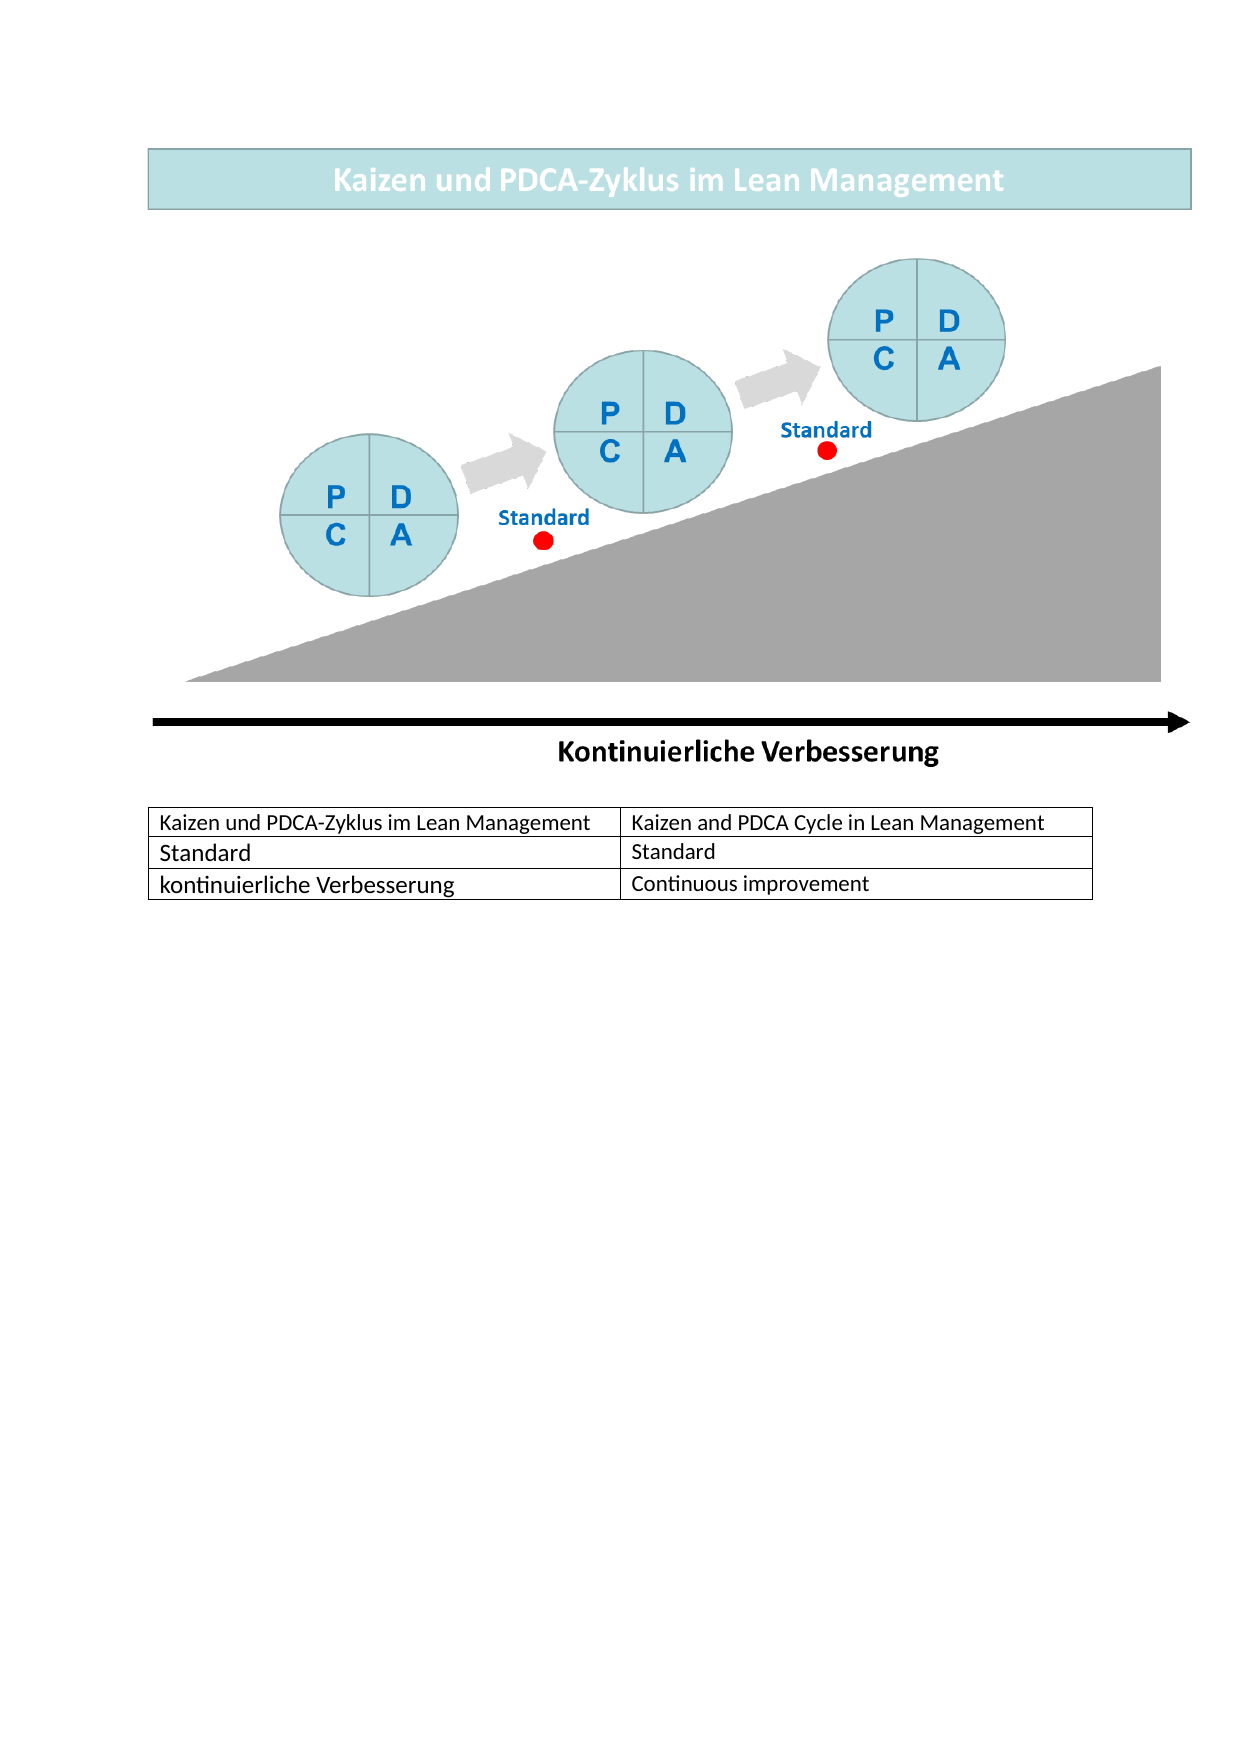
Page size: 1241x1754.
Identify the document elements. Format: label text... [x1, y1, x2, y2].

table_header Kaizen and PDCA Cycle in Lean Management [621, 808, 1092, 836]
table_cell Standard [149, 837, 620, 868]
table_header Kaizen und PDCA-Zyklus im Lean Management [149, 808, 620, 836]
table_cell Standard [621, 837, 1092, 868]
picture [147, 147, 1213, 789]
table_cell kontinuierliche Verbesserung [149, 869, 620, 899]
table_cell Continuous improvement [621, 869, 1092, 899]
